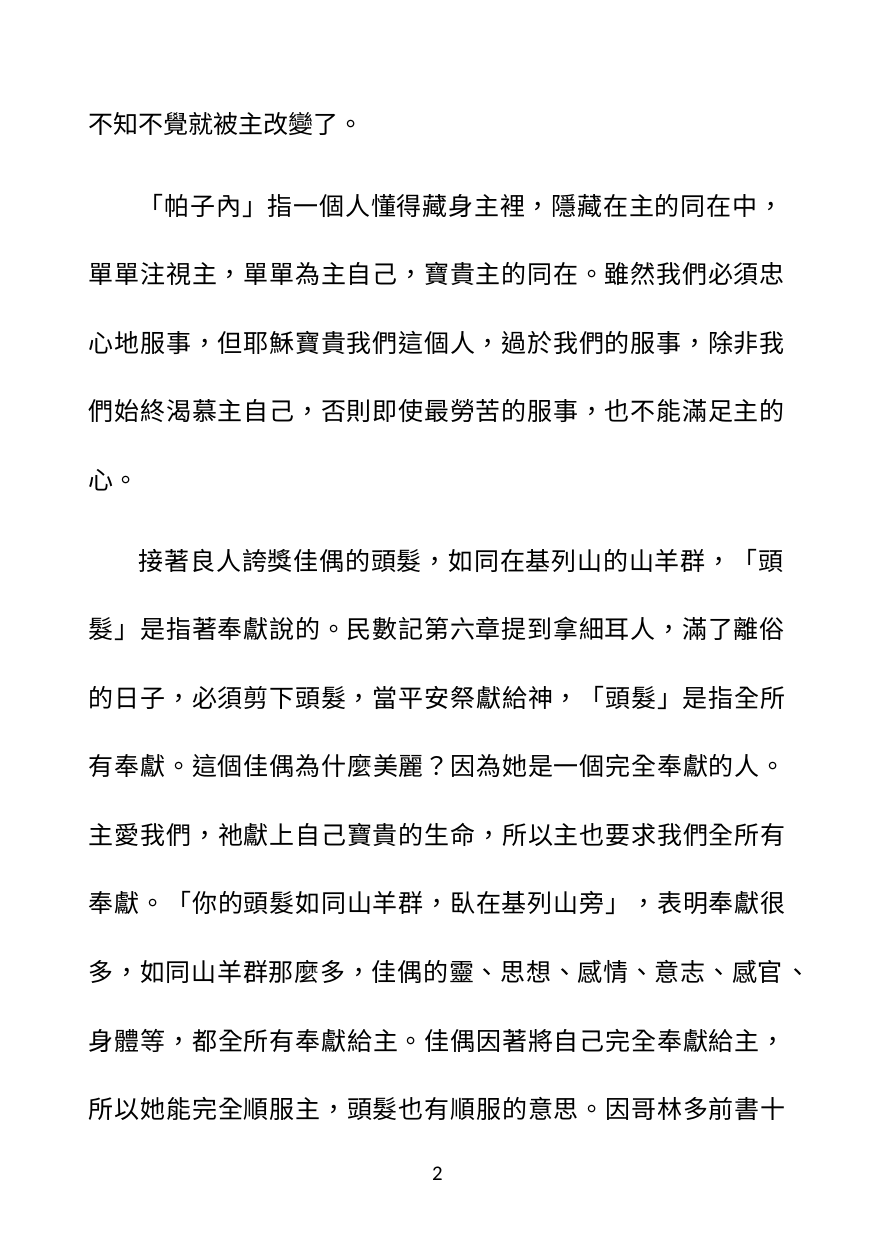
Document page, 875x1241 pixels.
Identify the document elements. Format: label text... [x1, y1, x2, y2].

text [89, 89, 785, 157]
text 「帕子內」指一個人懂得藏身主裡，隱藏在主的同在中，單單注視主，單單為主自己，寶貴主的同在。雖然我們必須忠心地服事，但耶穌寶貴我們這個人，過於我們的服事，除非我們始終渴慕主自己，否則即使最勞苦的服事，也不能滿足主的心。 [89, 170, 785, 513]
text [89, 525, 785, 1142]
